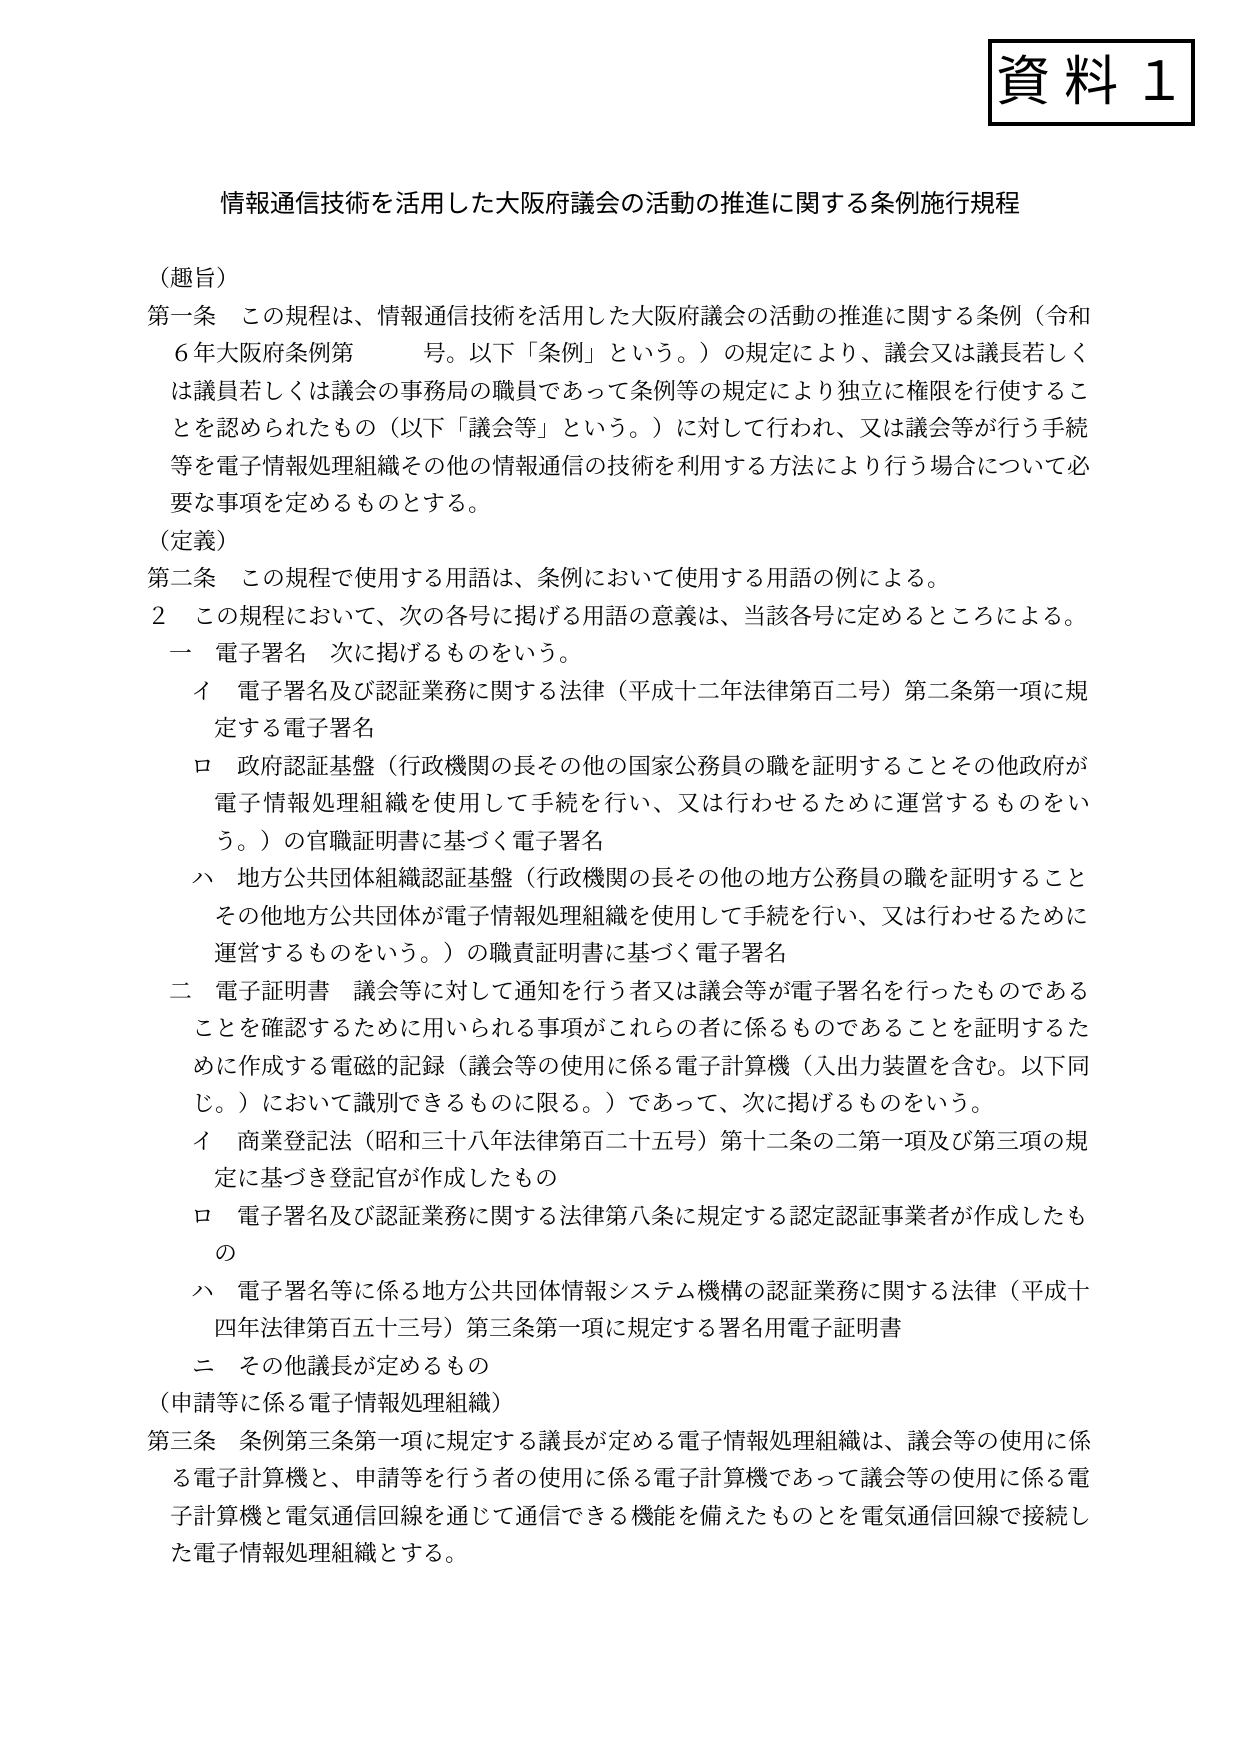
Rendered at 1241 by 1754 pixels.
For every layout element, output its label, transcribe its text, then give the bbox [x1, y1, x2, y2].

text ロ 電子署名及び認証業務に関する法律第八条に規定する認定認証事業者が作成したもの [191, 1196, 1092, 1271]
text 第一条 この規程は、情報通信技術を活用した大阪府議会の活動の推進に関する条例（令和６年大阪府条例第 号。以下「条例」という。）の規定により、議会又は議長若しくは議員若しくは議会の事務局の職員であって条例等の規定により独立に権限を行使することを認められたもの（以下「議会等」という。）に対して行われ、又は議会等が行う手続等を電子情報処理組織その他の情報通信の技術を利用する方法により行う場合について必要な事項を定めるものとする。 [148, 296, 1092, 521]
text 第三条 条例第三条第一項に規定する議長が定める電子情報処理組織は、議会等の使用に係る電子計算機と、申請等を行う者の使用に係る電子計算機であって議会等の使用に係る電子計算機と電気通信回線を通じて通信できる機能を備えたものとを電気通信回線で接続した電子情報処理組織とする。 [148, 1421, 1092, 1571]
text 情報通信技術を活用した大阪府議会の活動の推進に関する条例施行規程 [148, 183, 1092, 221]
text 二 電子証明書 議会等に対して通知を行う者又は議会等が電子署名を行ったものであることを確認するために用いられる事項がこれらの者に係るものであることを証明するために作成する電磁的記録（議会等の使用に係る電子計算機（入出力装置を含む。以下同じ。）において識別できるものに限る。）であって、次に掲げるものをいう。 [169, 971, 1092, 1121]
text （申請等に係る電子情報処理組織） [148, 1383, 1092, 1421]
text （趣旨） [148, 258, 1092, 296]
text ハ 地方公共団体組織認証基盤（行政機関の長その他の地方公務員の職を証明することその他地方公共団体が電子情報処理組織を使用して手続を行い、又は行わせるために運営するものをいう。）の職責証明書に基づく電子署名 [191, 858, 1092, 971]
text 第二条 この規程で使用する用語は、条例において使用する用語の例による。 [148, 558, 1092, 596]
text 一 電子署名 次に掲げるものをいう。 [169, 633, 1092, 671]
text イ 商業登記法（昭和三十八年法律第百二十五号）第十二条の二第一項及び第三項の規定に基づき登記官が作成したもの [191, 1121, 1092, 1196]
text （定義） [148, 521, 1092, 558]
text イ 電子署名及び認証業務に関する法律（平成十二年法律第百二号）第二条第一項に規定する電子署名 [191, 671, 1092, 746]
text ２ この規程において、次の各号に掲げる用語の意義は、当該各号に定めるところによる。 [148, 596, 1092, 633]
text ハ 電子署名等に係る地方公共団体情報システム機構の認証業務に関する法律（平成十四年法律第百五十三号）第三条第一項に規定する署名用電子証明書 [191, 1271, 1092, 1346]
text ニ その他議長が定めるもの [169, 1346, 1092, 1383]
text ロ 政府認証基盤（行政機関の長その他の国家公務員の職を証明することその他政府が電子情報処理組織を使用して手続を行い、又は行わせるために運営するものをいう。）の官職証明書に基づく電子署名 [191, 746, 1092, 858]
